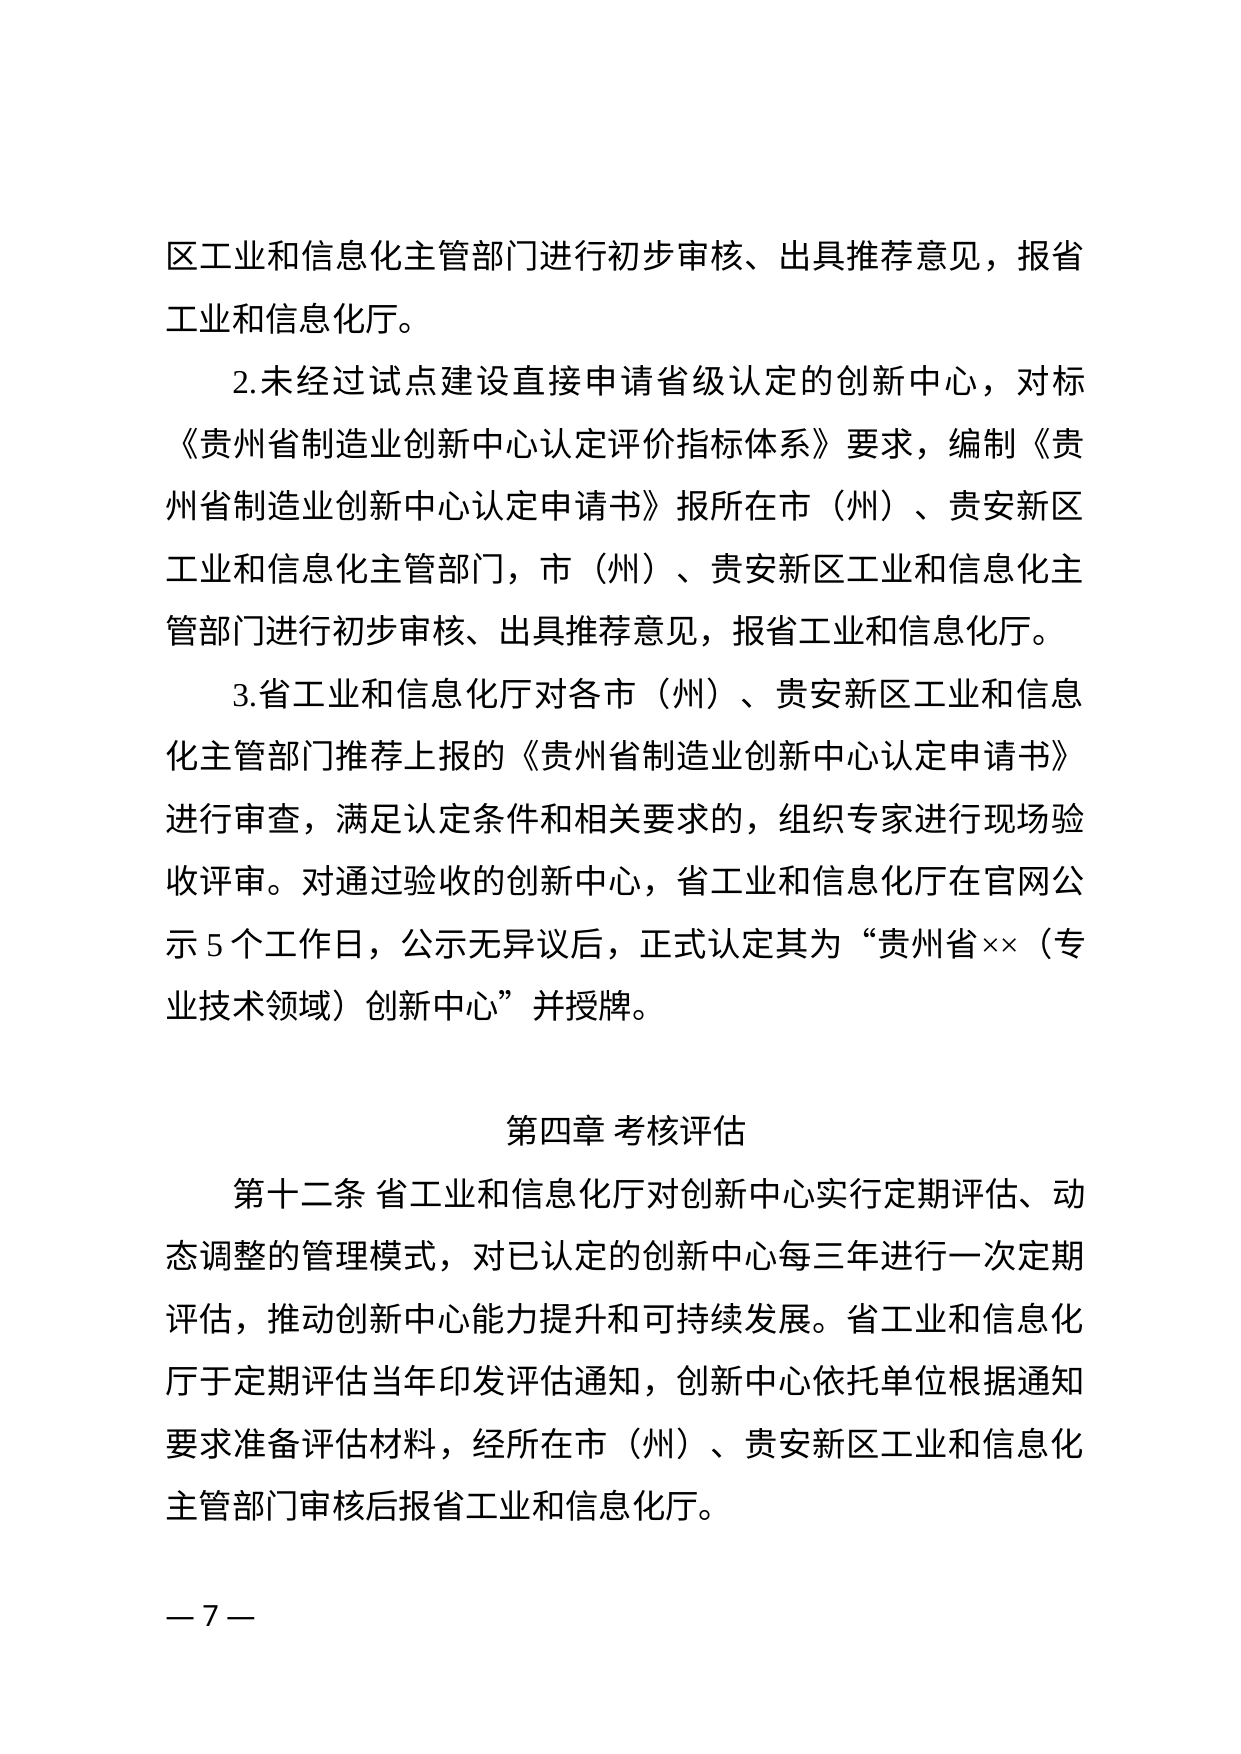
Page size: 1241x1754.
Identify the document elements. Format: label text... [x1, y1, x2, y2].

text 第四章 考核评估 [165, 1093, 1087, 1156]
text 2.未经过试点建设直接申请省级认定的创新中心，对标《贵州省制造业创新中心认定评价指标体系》要求，编制《贵州省制造业创新中心认定申请书》报所在市（州）、贵安新区工业和信息化主管部门，市（州）、贵安新区工业和信息化主管部门进行初步审核、出具推荐意见，报省工业和信息化厅。 [165, 343, 1087, 656]
text 第十二条 省工业和信息化厅对创新中心实行定期评估、动态调整的管理模式，对已认定的创新中心每三年进行一次定期评估，推动创新中心能力提升和可持续发展。省工业和信息化厅于定期评估当年印发评估通知，创新中心依托单位根据通知要求准备评估材料，经所在市（州）、贵安新区工业和信息化主管部门审核后报省工业和信息化厅。 [165, 1156, 1087, 1531]
text 3.省工业和信息化厅对各市（州）、贵安新区工业和信息化主管部门推荐上报的《贵州省制造业创新中心认定申请书》进行审查，满足认定条件和相关要求的，组织专家进行现场验收评审。对通过验收的创新中心，省工业和信息化厅在官网公示5个工作日，公示无异议后，正式认定其为“贵州省××（专业技术领域）创新中心”并授牌。 [165, 656, 1087, 1031]
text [165, 218, 1087, 343]
